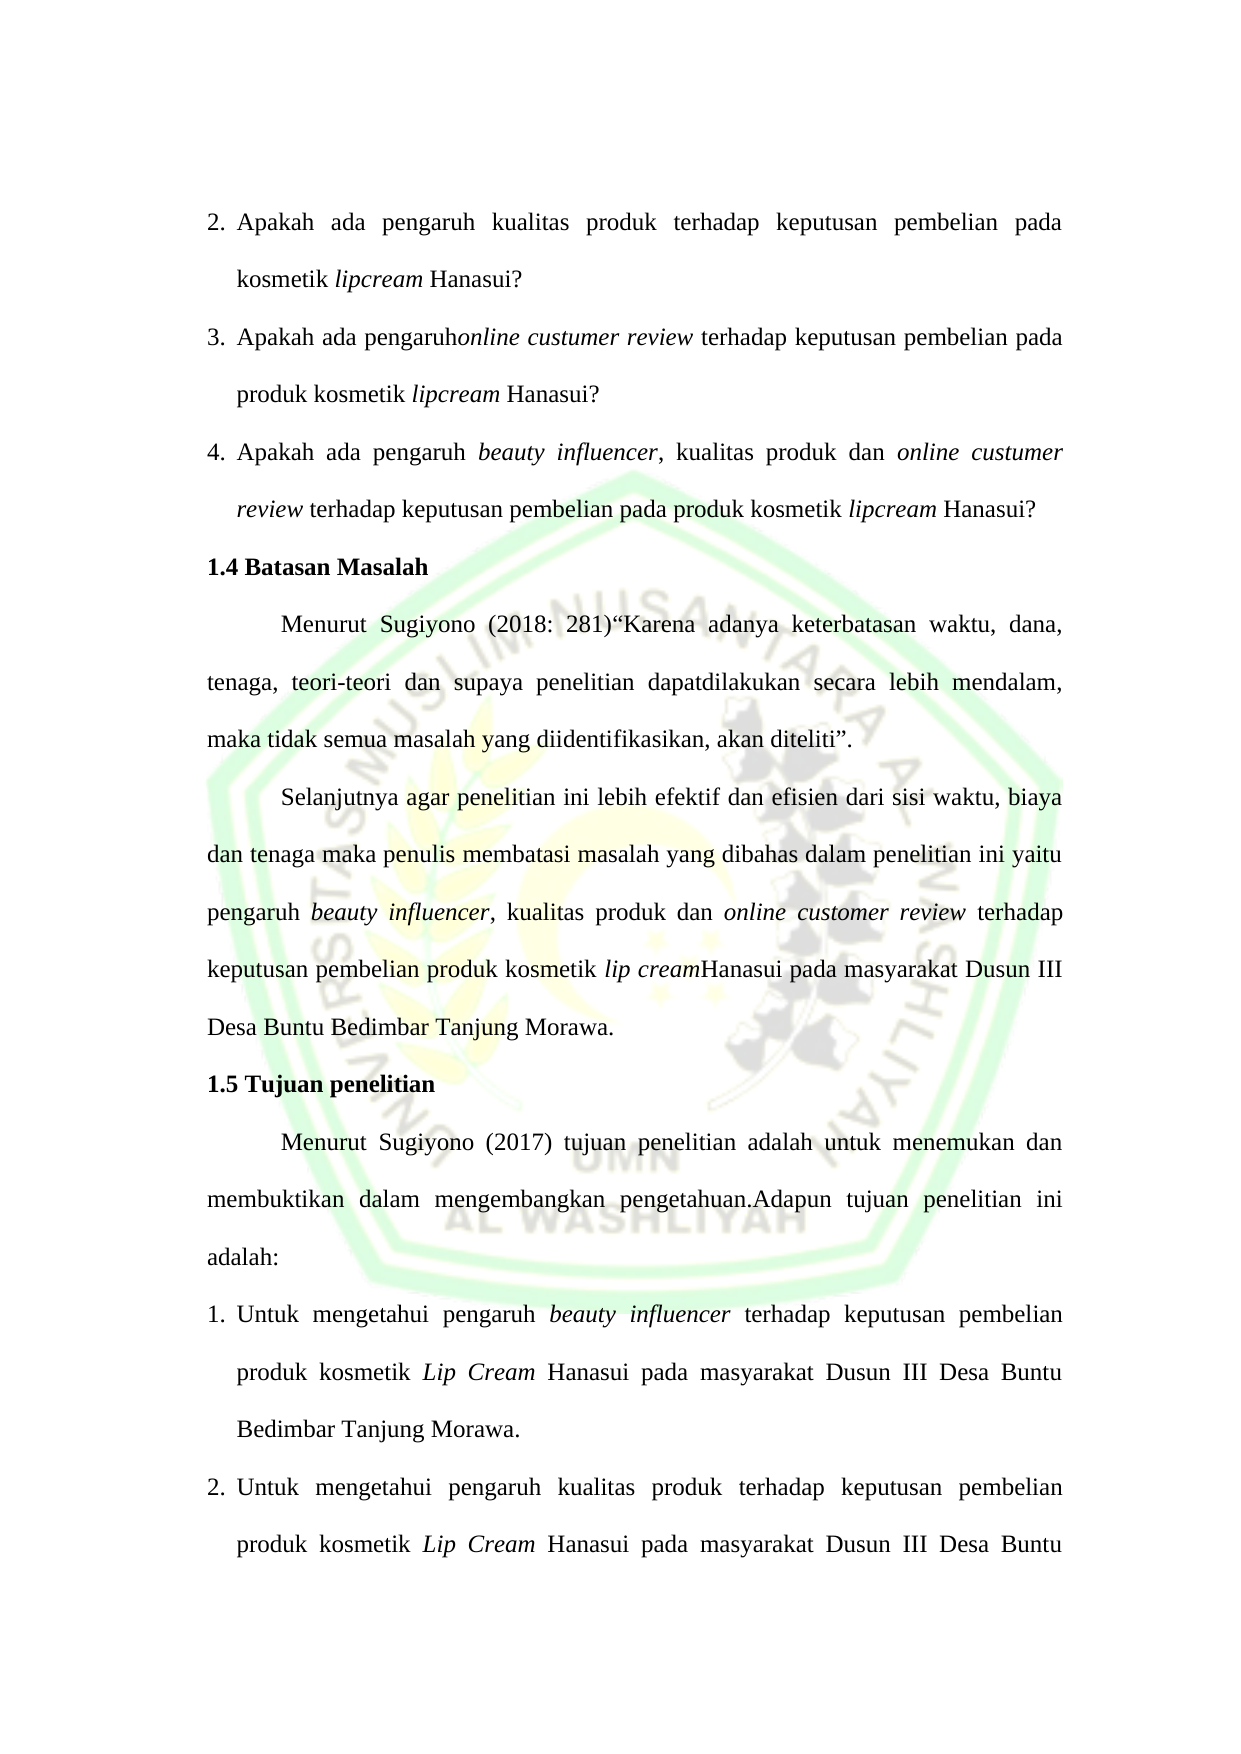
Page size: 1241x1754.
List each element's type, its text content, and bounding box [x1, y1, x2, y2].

list Menurut tujuan penelitian adalah untuk menemukan dan membuktikan dalam mengembangkan pengetahuan.Adapun tujuan penelitian ini adalah: [207, 1127, 1063, 1271]
list Untuk mengetahui pengaruh beauty influencer terhadap keputusan pembelian produk kosmetik Lip Cream Hanasui pada masyarakat Dusun III Desa Buntu Bedimbar Tanjung Morawa. [207, 1299, 1063, 1443]
list 1.5 Tujuan penelitian [207, 1069, 1063, 1098]
list Selanjutnya agar penelitian ini lebih efektif dan efisien dari sisi waktu, biaya dan tenaga maka penulis membatasi masalah yang dibahas dalam penelitian ini yaitu pengaruh beauty influencer, kualitas produk dan online customer review terhadap keputusan pembelian produk kosmetik lip creamHanasui pada masyarakat Dusun III Desa Buntu Bedimbar Tanjung Morawa. [207, 782, 1063, 1041]
list Apakah ada pengaruh beauty influencer, kualitas produk dan online custumer review terhadap keputusan pembelian pada produk kosmetik lipcream Hanasui? [207, 437, 1063, 523]
list Menurut “Karena adanya keterbatasan waktu, dana, tenaga, teori-teori dan supaya penelitian dapatdilakukan secara lebih mendalam, maka tidak semua masalah yang diidentifikasikan, akan diteliti”. [207, 609, 1063, 753]
list Apakah ada pengaruhonline custumer review terhadap keputusan pembelian pada produk kosmetik lipcream Hanasui? [207, 322, 1063, 408]
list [207, 1472, 1063, 1558]
list 1.4 Batasan Masalah [207, 552, 1063, 581]
list Apakah ada pengaruh kualitas produk terhadap keputusan pembelian pada kosmetik lipcream Hanasui? [207, 207, 1063, 293]
